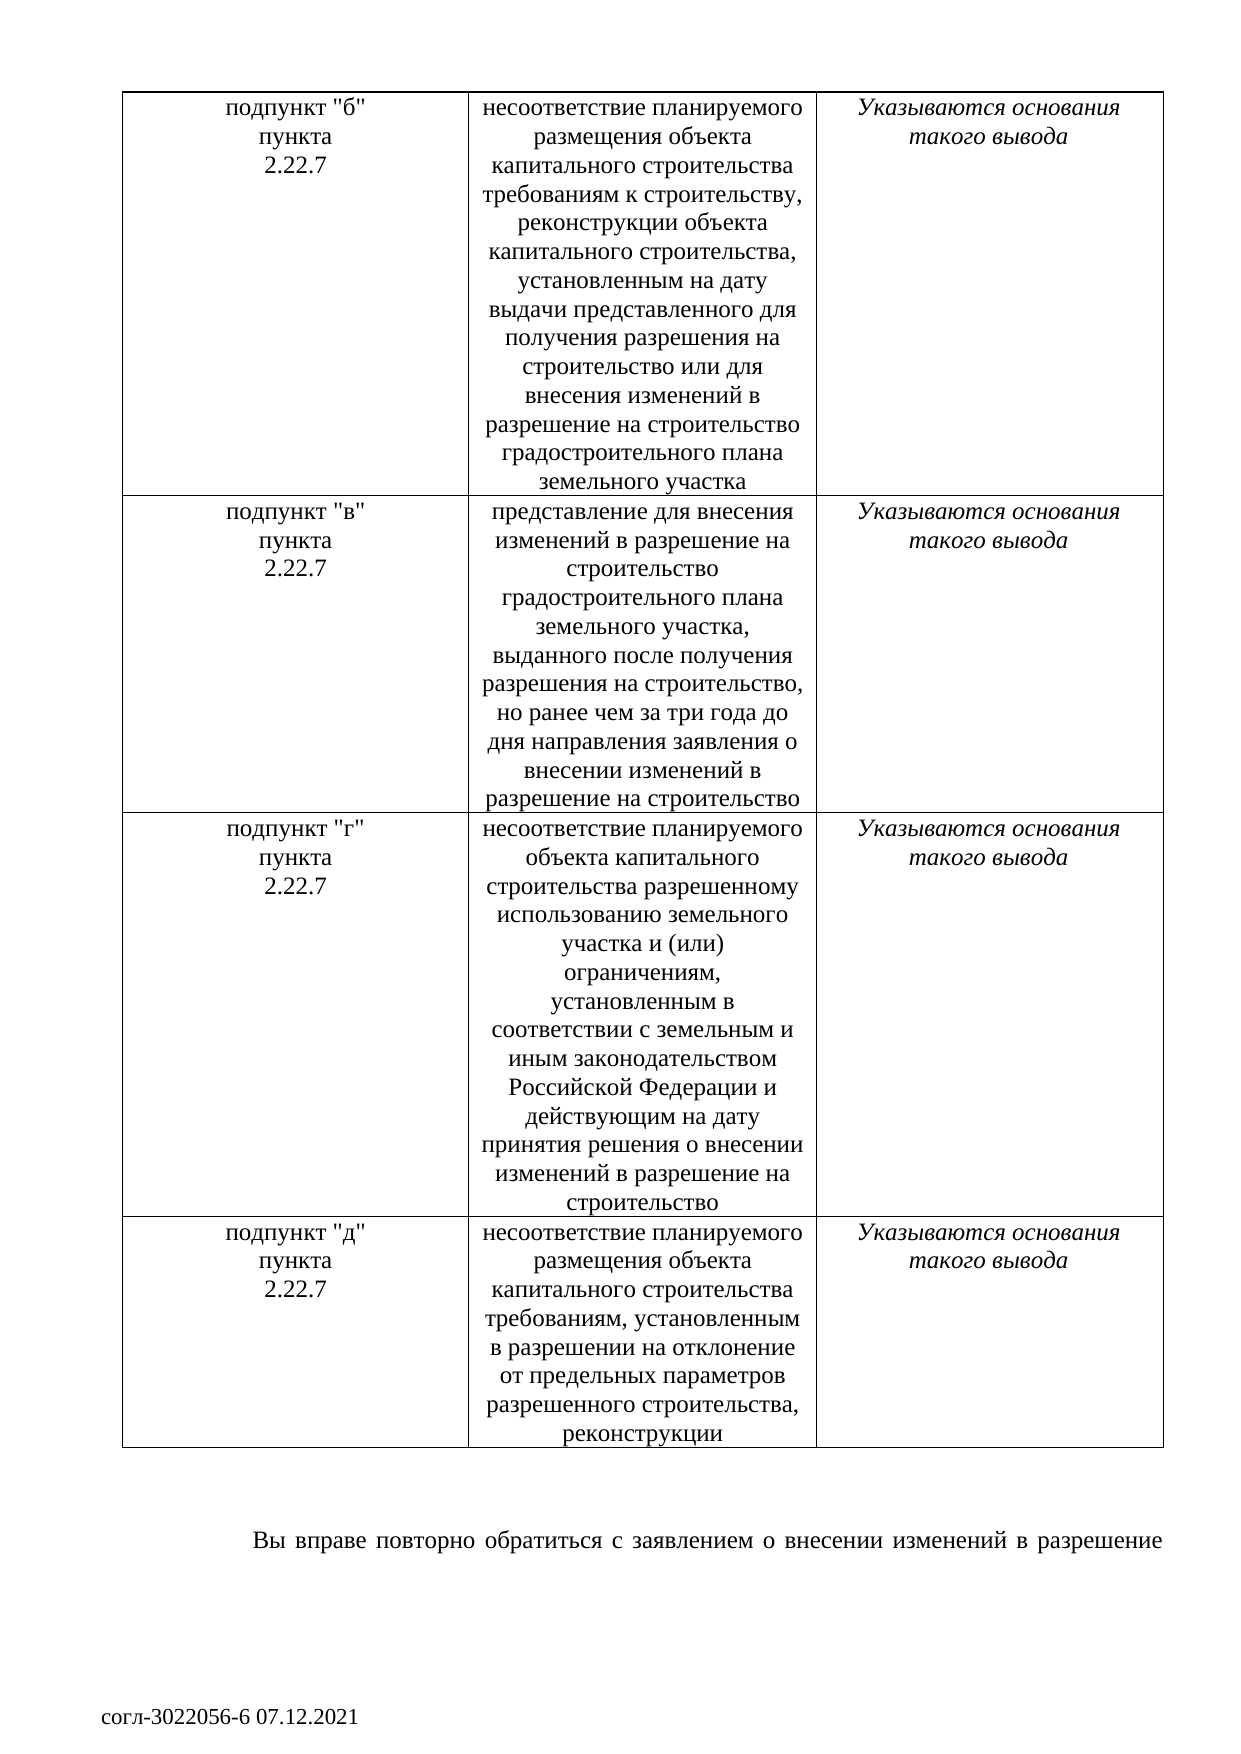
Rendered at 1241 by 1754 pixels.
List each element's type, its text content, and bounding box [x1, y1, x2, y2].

table_cell подпункт "б" пункта 2.22.7 [123, 93, 468, 495]
table_cell Указываются основания такого вывода [817, 496, 1163, 812]
table_cell подпункт "д" пункта 2.22.7 [123, 1217, 468, 1447]
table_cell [817, 93, 1163, 495]
table_cell Указываются основания такого вывода [817, 1217, 1163, 1447]
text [121, 1525, 1163, 1554]
table_cell Указываются основания такого вывода [817, 813, 1163, 1216]
table_cell подпункт "г" пункта 2.22.7 [123, 813, 468, 1216]
table_cell несоответствие планируемого размещения объекта капитального строительства требованиям, установленным в разрешении на отклонение от предельных параметров разрешенного строительства, реконструкции [469, 1217, 816, 1447]
table_cell несоответствие планируемого объекта капитального строительства разрешенному использованию земельного участка и (или) ограничениям, установленным в соответствии с земельным и иным законодательством Российской Федерации и действующим на дату принятия решения о внесении изменений в разрешение на строительство [469, 813, 816, 1216]
table_cell несоответствие планируемого размещения объекта капитального строительства требованиям к строительству, реконструкции объекта капитального строительства, установленным на дату выдачи представленного для получения разрешения на строительство или для внесения изменений в разрешение на строительство градостроительного плана земельного участка [469, 93, 816, 495]
table_cell подпункт "в" пункта 2.22.7 [123, 496, 468, 812]
table_cell представление для внесения изменений в разрешение на строительство градостроительного плана земельного участка, выданного после получения разрешения на строительство, но ранее чем за три года до дня направления заявления о внесении изменений в разрешение на строительство [469, 496, 816, 812]
